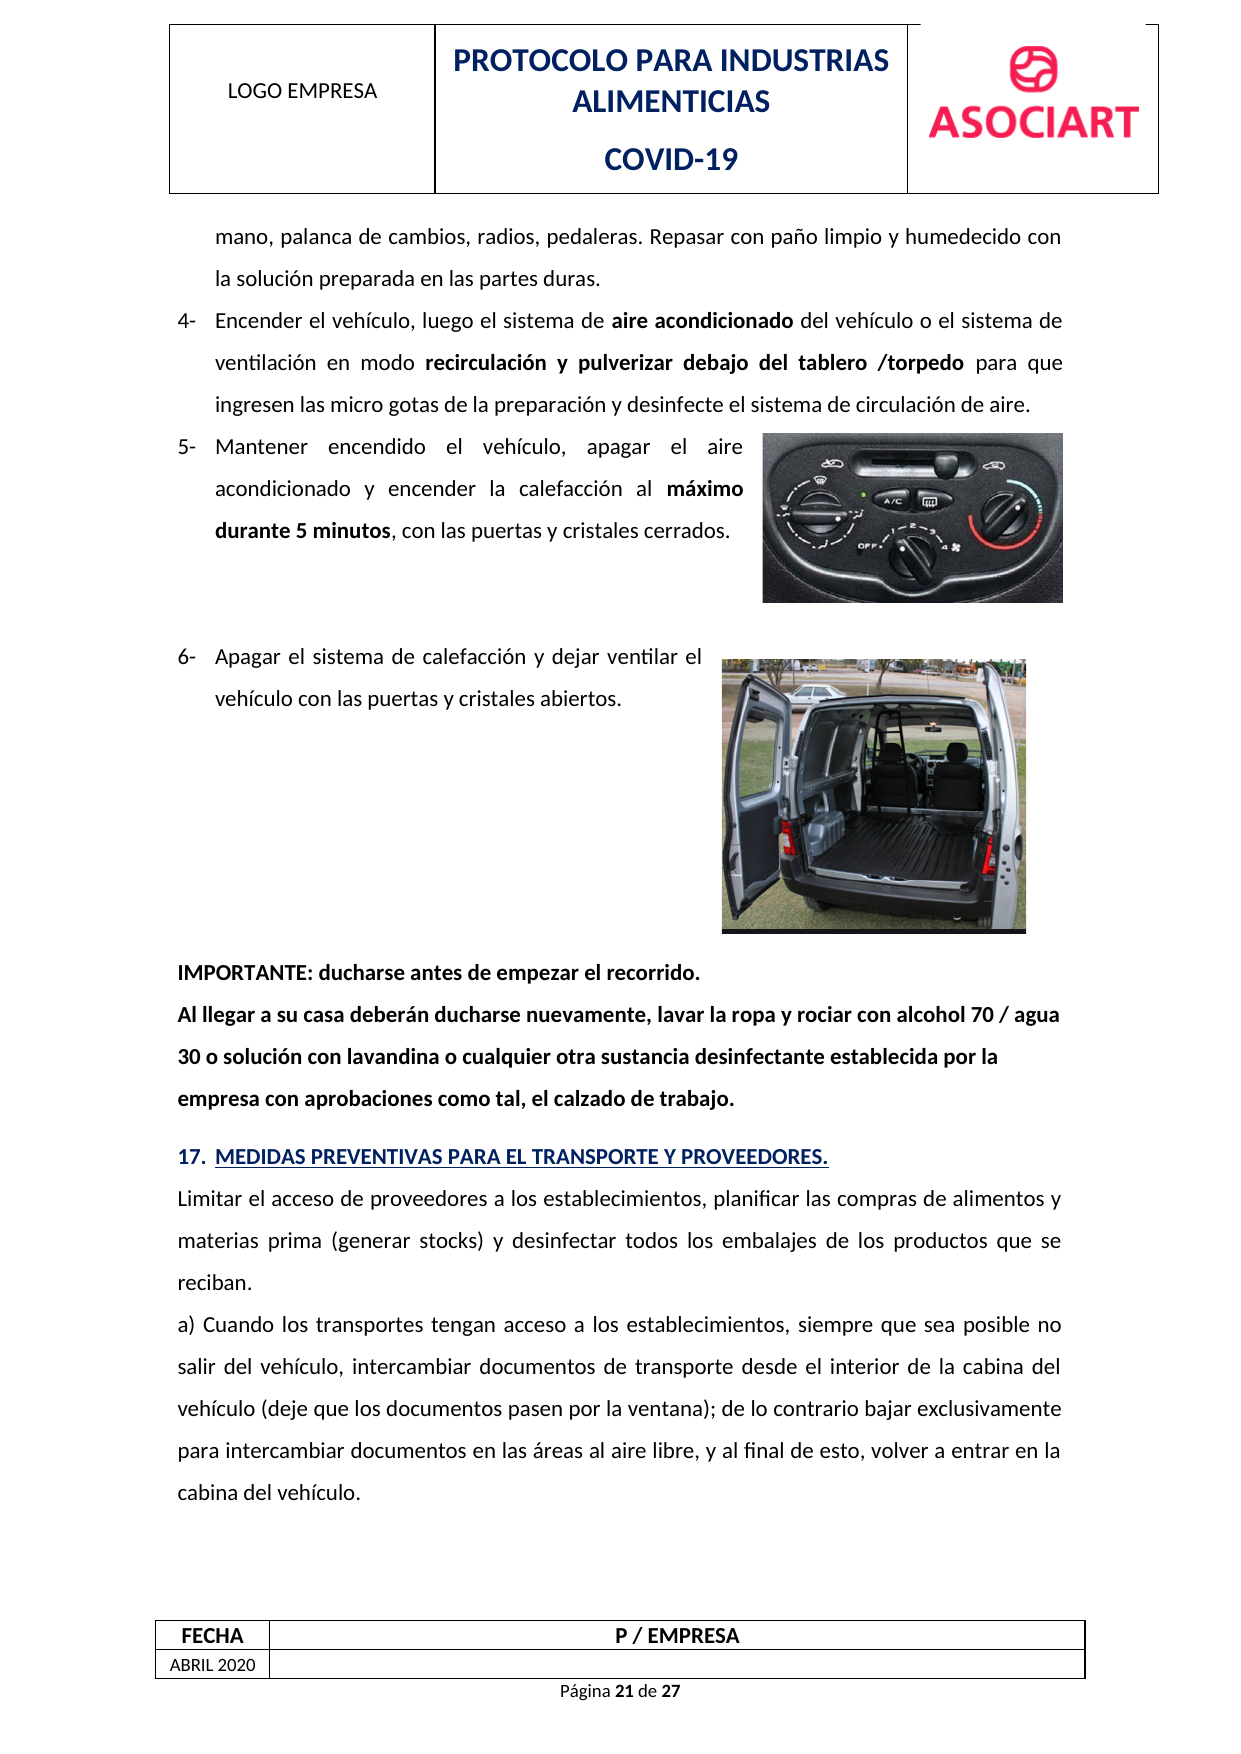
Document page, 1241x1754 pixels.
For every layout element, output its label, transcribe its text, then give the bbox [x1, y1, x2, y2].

list Mantener encendido el vehículo, apagar el aire acondicionado y encender la calefacción al máximo durante 5 minutos, con las puertas y cristales cerrados. [177, 432, 1063, 544]
picture [721, 659, 1027, 934]
list Apagar el sistema de calefacción y dejar ventilar el vehículo con las puertas y cristales abiertos. [177, 642, 1063, 712]
list MEDIDAS PREVENTIVAS PARA EL TRANSPORTE Y PROVEEDORES. [177, 1142, 1063, 1170]
text IMPORTANTE: ducharse antes de empezar el recorrido. Al llegar a su casa deberán ducharse nuevamente, lavar la ropa y rociar con alcohol 70 / agua 30 o solución con lavandina o cualquier otra sustancia desinfectante establecida por la empresa con aprobaciones como tal, el calzado de trabajo. [177, 958, 1063, 1112]
list a) Cuando los transportes tengan acceso a los establecimientos, siempre que sea posible no salir del vehículo, intercambiar documentos de transporte desde el interior de la cabina del vehículo (deje que los documentos pasen por la ventana); de lo contrario bajar exclusivamente para intercambiar documentos en las áreas al aire libre, y al final de esto, volver a entrar en la cabina del vehículo. [177, 1310, 1063, 1506]
picture [762, 433, 1063, 603]
list Limitar el acceso de proveedores a los establecimientos, planificar las compras de alimentos y materias prima (generar stocks) y desinfectar todos los embalajes de los productos que se reciban. [177, 1184, 1063, 1296]
picture [920, 24, 1146, 160]
list Encender el vehículo, luego el sistema de aire acondicionado del vehículo o el sistema de ventilación en modo recirculación y pulverizar debajo del tablero /torpedo para que ingresen las micro gotas de la preparación y desinfecte el sistema de circulación de aire. [177, 306, 1063, 418]
